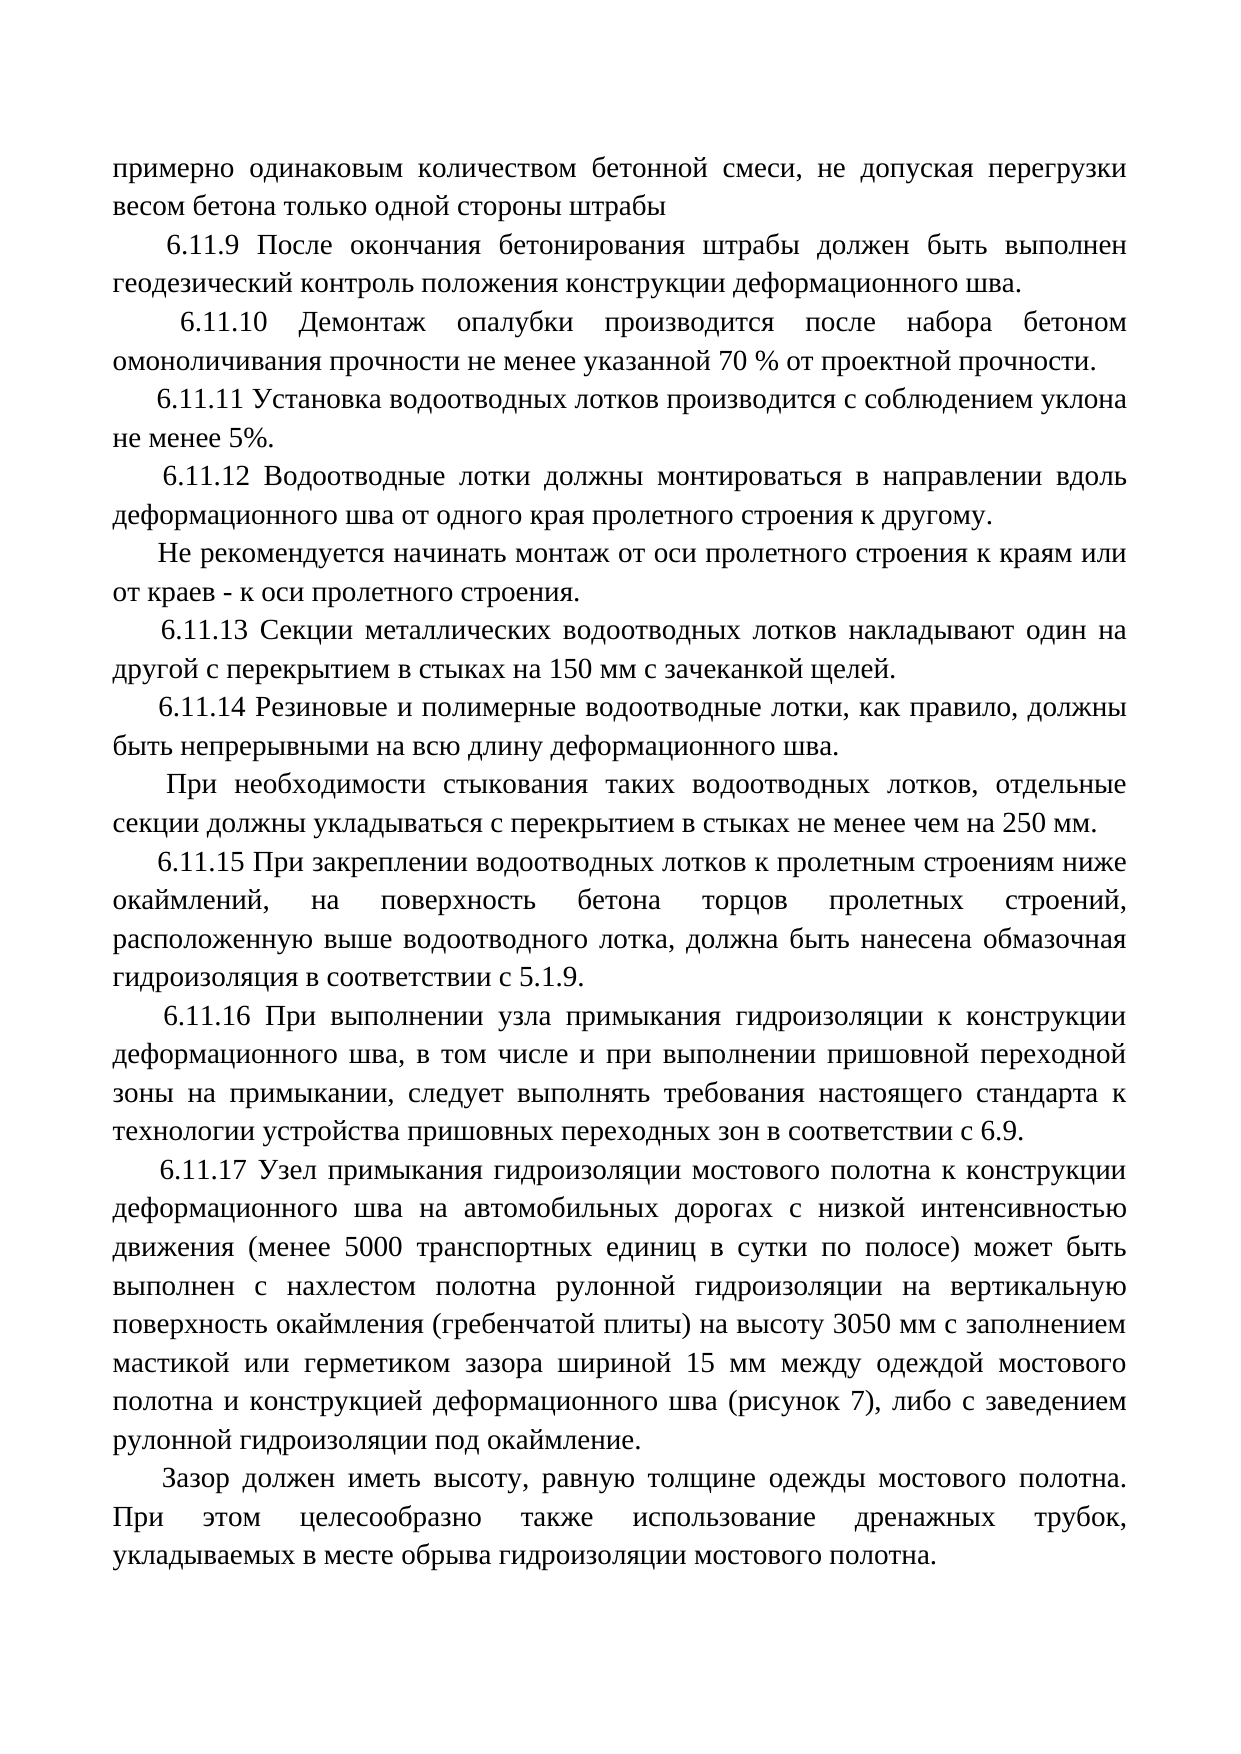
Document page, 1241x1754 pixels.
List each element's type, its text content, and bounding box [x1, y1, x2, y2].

text 6.11.16 При выполнении узла примыкания гидроизоляции к конструкции деформационного шва, в том числе и при выполнении пришовной переходной зоны на примыкании, следует выполнять требования настоящего стандарта к технологии устройства пришовных переходных зон в соответствии с 6.9. [112, 998, 1128, 1147]
text 6.11.11 Установка водоотводных лотков производится с соблюдением уклона не менее 5%. [112, 381, 1128, 453]
text 6.11.12 Водоотводные лотки должны монтироваться в направлении вдоль деформационного шва от одного края пролетного строения к другому. [112, 458, 1128, 530]
text 6.11.14 Резиновые и полимерные водоотводные лотки, как правило, должны быть непрерывными на всю длину деформационного шва. [112, 689, 1128, 762]
text 6.11.13 Секции металлических водоотводных лотков накладывают один на другой с перекрытием в стыках на 150 мм с зачеканкой щелей. [112, 612, 1128, 684]
text 6.11.15 При закреплении водоотводных лотков к пролетным строениям ниже окаймлений, на поверхность бетона торцов пролетных строений, расположенную выше водоотводного лотка, должна быть нанесена обмазочная гидроизоляция в соответствии с 5.1.9. [112, 844, 1128, 993]
text 6.11.17 Узел примыкания гидроизоляции мостового полотна к конструкции деформационного шва на автомобильных дорогах с низкой интенсивностью движения (менее 5000 транспортных единиц в сутки по полосе) может быть выполнен с нахлестом полотна рулонной гидроизоляции на вертикальную поверхность окаймления (гребенчатой плиты) на высоту 3050 мм с заполнением мастикой или герметиком зазора шириной 15 мм между одеждой мостового полотна и конструкцией деформационного шва (рисунок 7), либо с заведением рулонной гидроизоляции под окаймление. [112, 1152, 1128, 1455]
text Зазор должен иметь высоту, равную толщине одежды мостового полотна. При этом целесообразно также использование дренажных трубок, укладываемых в месте обрыва гидроизоляции мостового полотна. [112, 1460, 1128, 1571]
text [112, 150, 1128, 222]
text 6.11.10 Демонтаж опалубки производится после набора бетоном омоноличивания прочности не менее указанной 70 % от проектной прочности. [112, 304, 1128, 376]
text 6.11.9 После окончания бетонирования штрабы должен быть выполнен геодезический контроль положения конструкции деформационного шва. [112, 227, 1128, 299]
text При необходимости стыкования таких водоотводных лотков, отдельные секции должны укладываться с перекрытием в стыках не менее чем на 250 мм. [112, 767, 1128, 839]
text Не рекомендуется начинать монтаж от оси пролетного строения к краям или от краев - к оси пролетного строения. [112, 535, 1128, 607]
